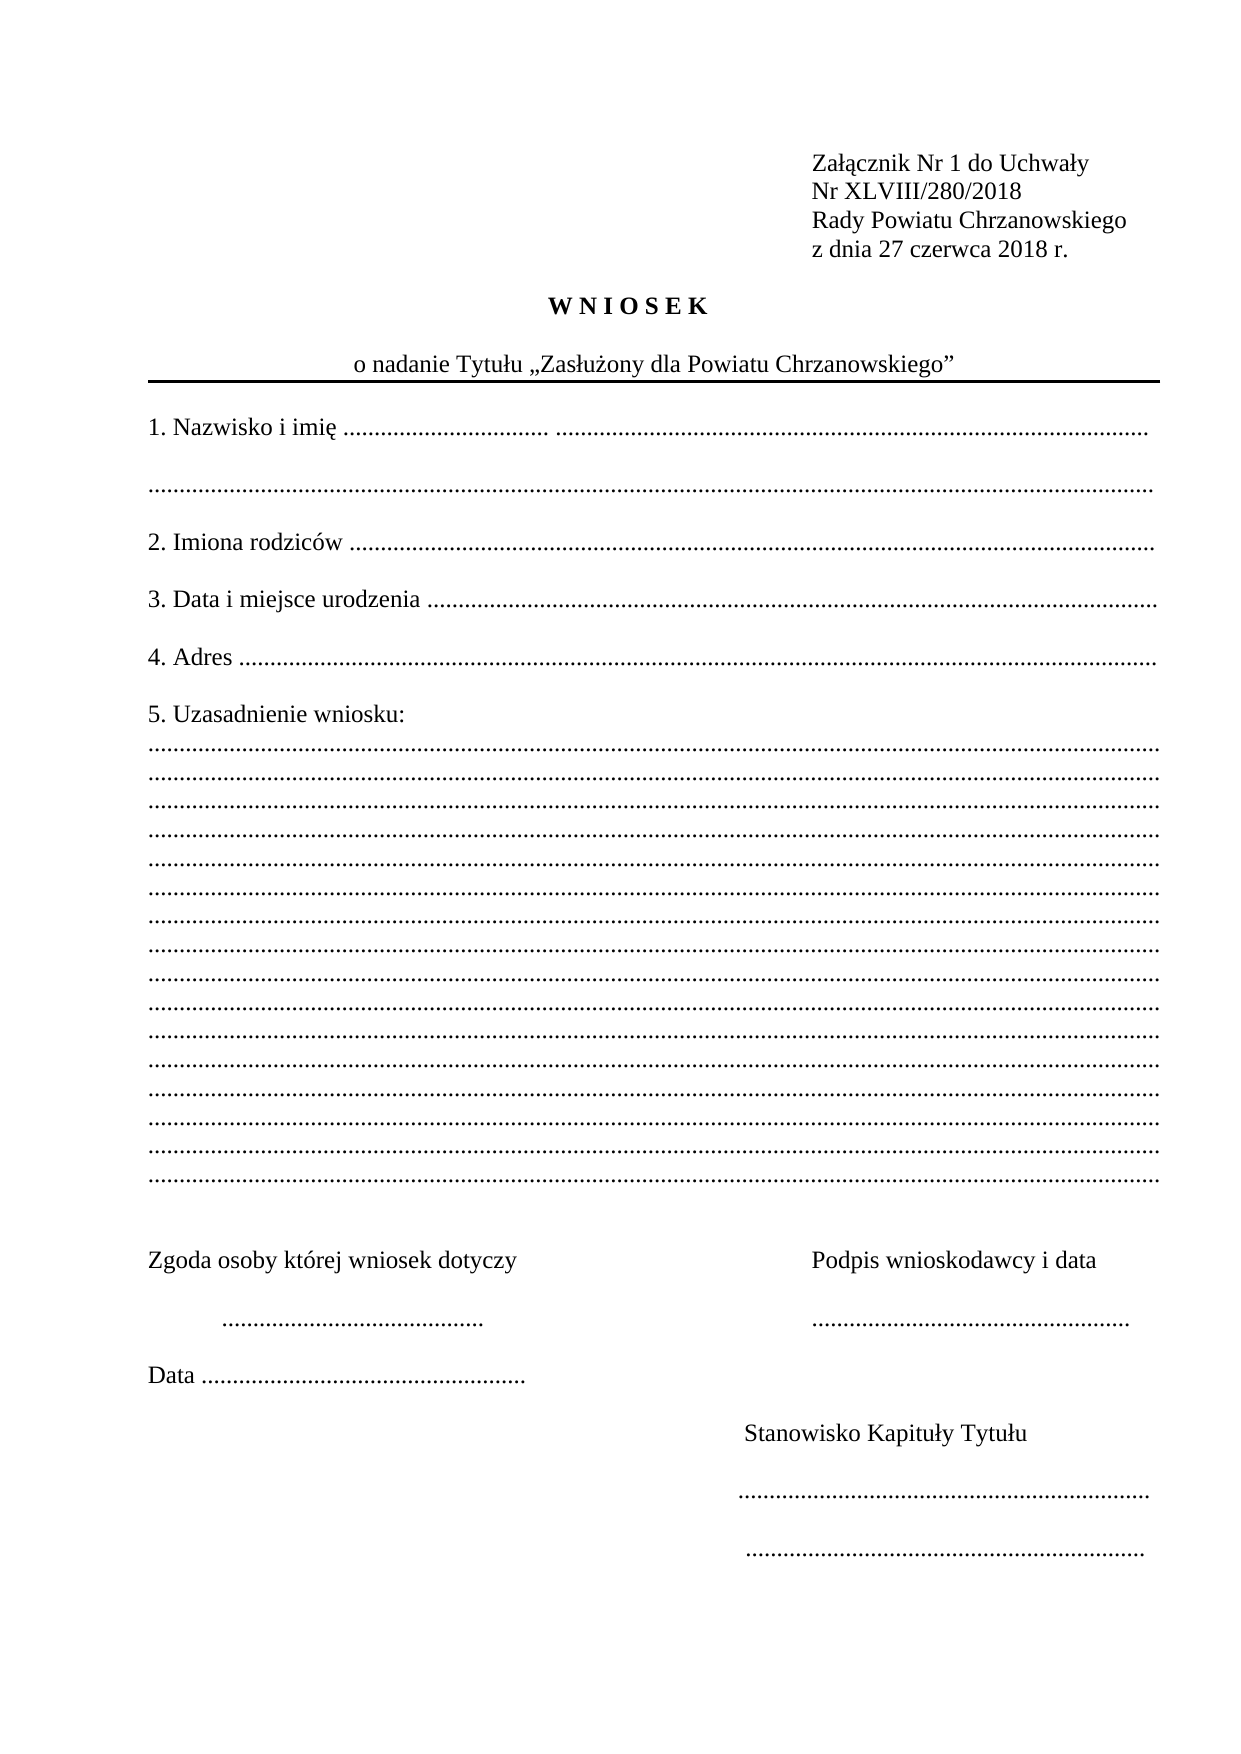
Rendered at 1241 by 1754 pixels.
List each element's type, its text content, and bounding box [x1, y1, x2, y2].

text .................................................................................................................................................................. [148, 1159, 1181, 1188]
text 4. Adres ................................................................................................................................................... [148, 642, 1160, 670]
text ................................................................................................................................................................. [148, 469, 1160, 498]
text 2. Imiona rodziców ................................................................................................................................. [148, 527, 1160, 555]
text .................................................................................................................................................................. [148, 872, 1211, 900]
text Rady Powiatu Chrzanowskiego [811, 205, 1160, 234]
text .................................................................................................................................................................. [148, 1102, 1181, 1130]
text .................................................................................................................................................................. [148, 1015, 1211, 1044]
text .................................................................................................................................................................. [148, 1044, 1211, 1073]
text Data .................................................... [148, 1360, 1160, 1389]
text .................................................................................................................................................................. [148, 728, 1211, 757]
text 5. Uzasadnienie wniosku: [148, 699, 1160, 728]
text .................................................................................................................................................................. [148, 843, 1211, 872]
text .................................................................................................................................................................. [148, 987, 1211, 1015]
text o nadanie Tytułu „Zasłużony dla Powiatu Chrzanowskiego” [148, 349, 1160, 380]
text .................................................................................................................................................................. [148, 814, 1211, 843]
text .................................................................. [443, 1475, 1160, 1504]
text 3. Data i miejsce urodzenia ..................................................................................................................... [148, 584, 1160, 613]
text .................................................................................................................................................................. [148, 757, 1211, 785]
text .................................................................................................................................................................. [148, 1130, 1181, 1159]
text 1. Nazwisko i imię ................................. ............................................................................................... [148, 412, 1152, 440]
text .................................................................................................................................................................. [148, 929, 1211, 958]
text z dnia 27 czerwca 2018 r. [811, 234, 1160, 263]
text Stanowisko Kapituły Tytułu [148, 1418, 1160, 1447]
text .................................................................................................................................................................. [148, 785, 1211, 814]
text Załącznik Nr 1 do Uchwały Nr XLVIII/280/2018 [811, 148, 1160, 205]
text .......................................... ................................................... [148, 1303, 1160, 1332]
subtitle W N I O S E K [162, 291, 1093, 320]
text Zgoda osoby której wniosek dotyczy Podpis wnioskodawcy i data [148, 1245, 1160, 1274]
text .................................................................................................................................................................. [148, 958, 1211, 987]
text .................................................................................................................................................................. [148, 1073, 1181, 1102]
title ................................................................ [590, 1533, 1152, 1562]
text .................................................................................................................................................................. [148, 900, 1211, 929]
